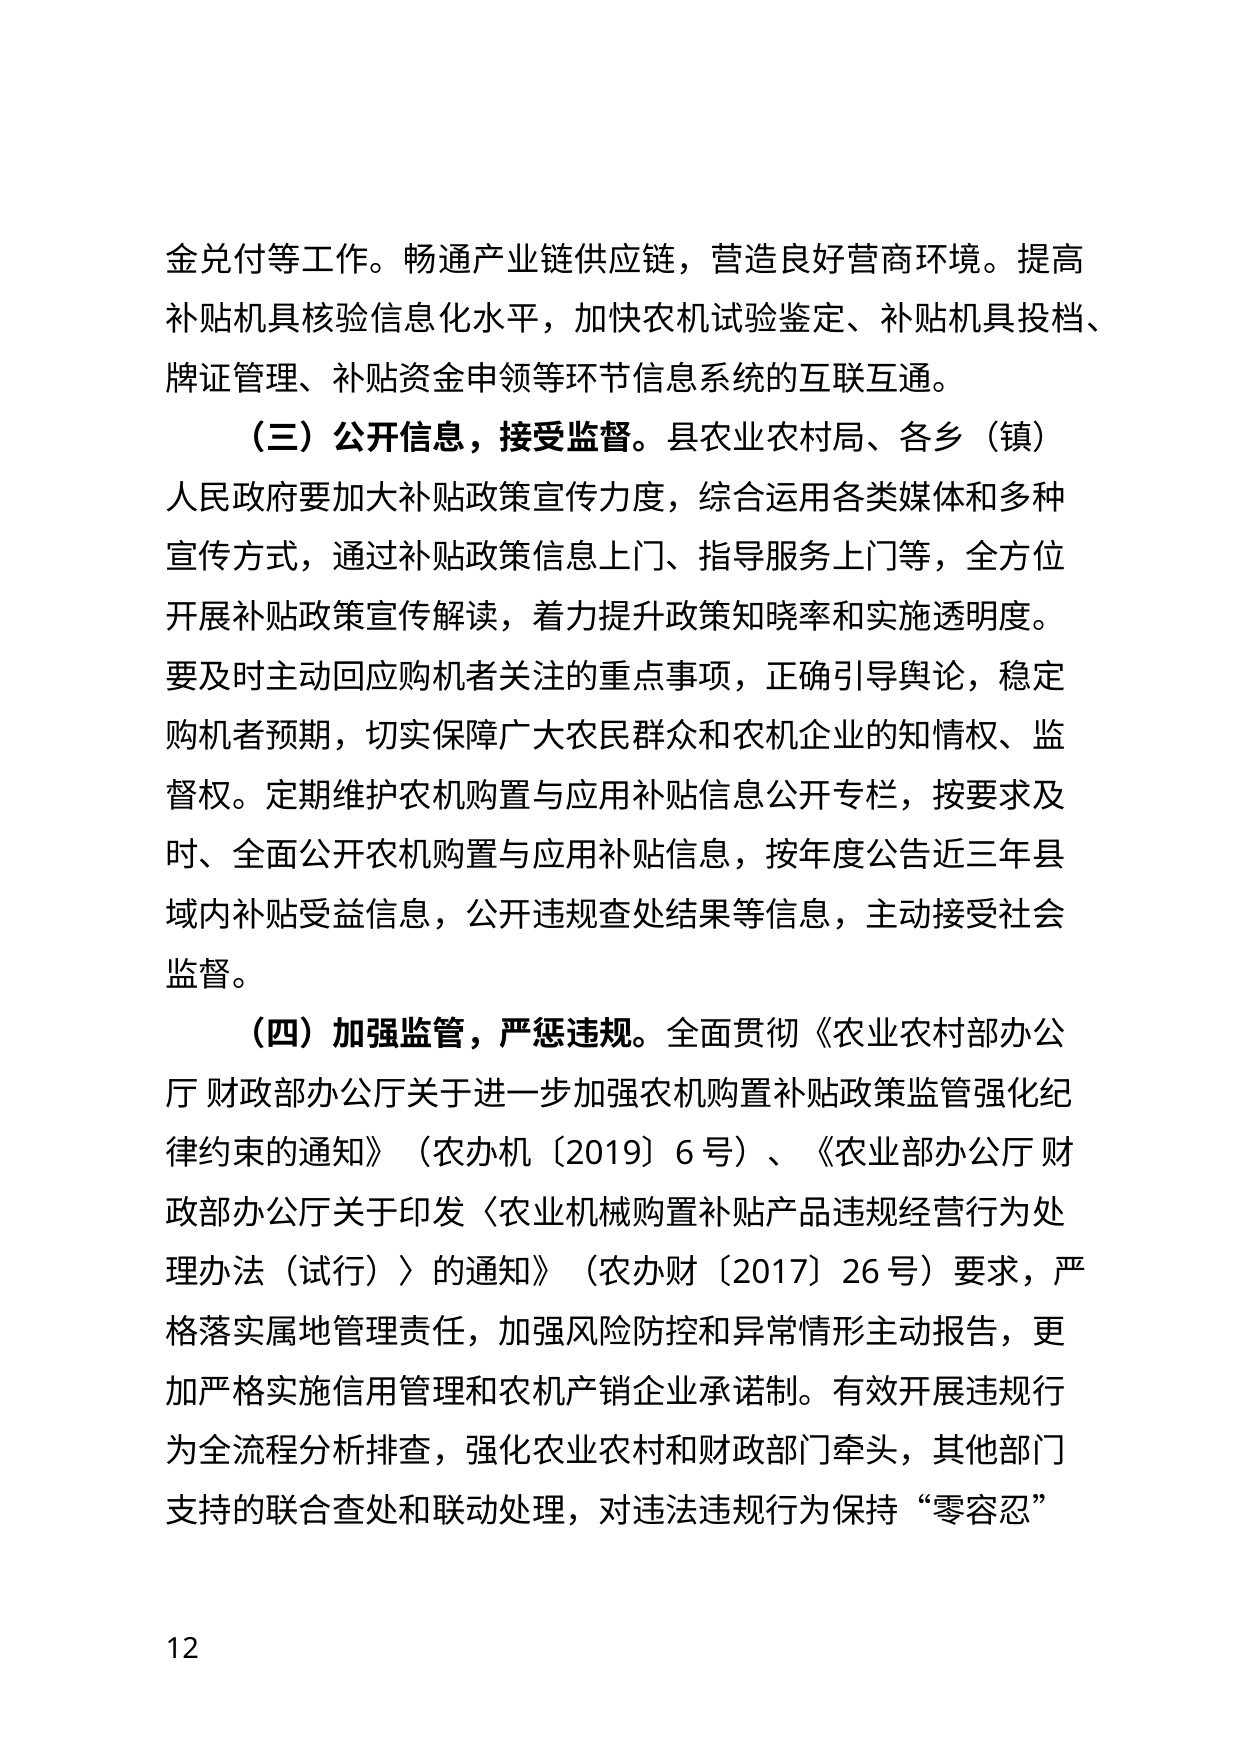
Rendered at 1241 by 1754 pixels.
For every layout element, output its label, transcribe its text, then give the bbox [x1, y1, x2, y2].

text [165, 223, 1087, 402]
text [165, 998, 1087, 1534]
text （三）公开信息，接受监督。县农业农村局、各乡（镇）人民政府要加大补贴政策宣传力度，综合运用各类媒体和多种宣传方式，通过补贴政策信息上门、指导服务上门等，全方位开展补贴政策宣传解读，着力提升政策知晓率和实施透明度。要及时主动回应购机者关注的重点事项，正确引导舆论，稳定购机者预期，切实保障广大农民群众和农机企业的知情权、监督权。定期维护农机购置与应用补贴信息公开专栏，按要求及时、全面公开农机购置与应用补贴信息，按年度公告近三年县域内补贴受益信息，公开违规查处结果等信息，主动接受社会监督。 [165, 402, 1087, 998]
